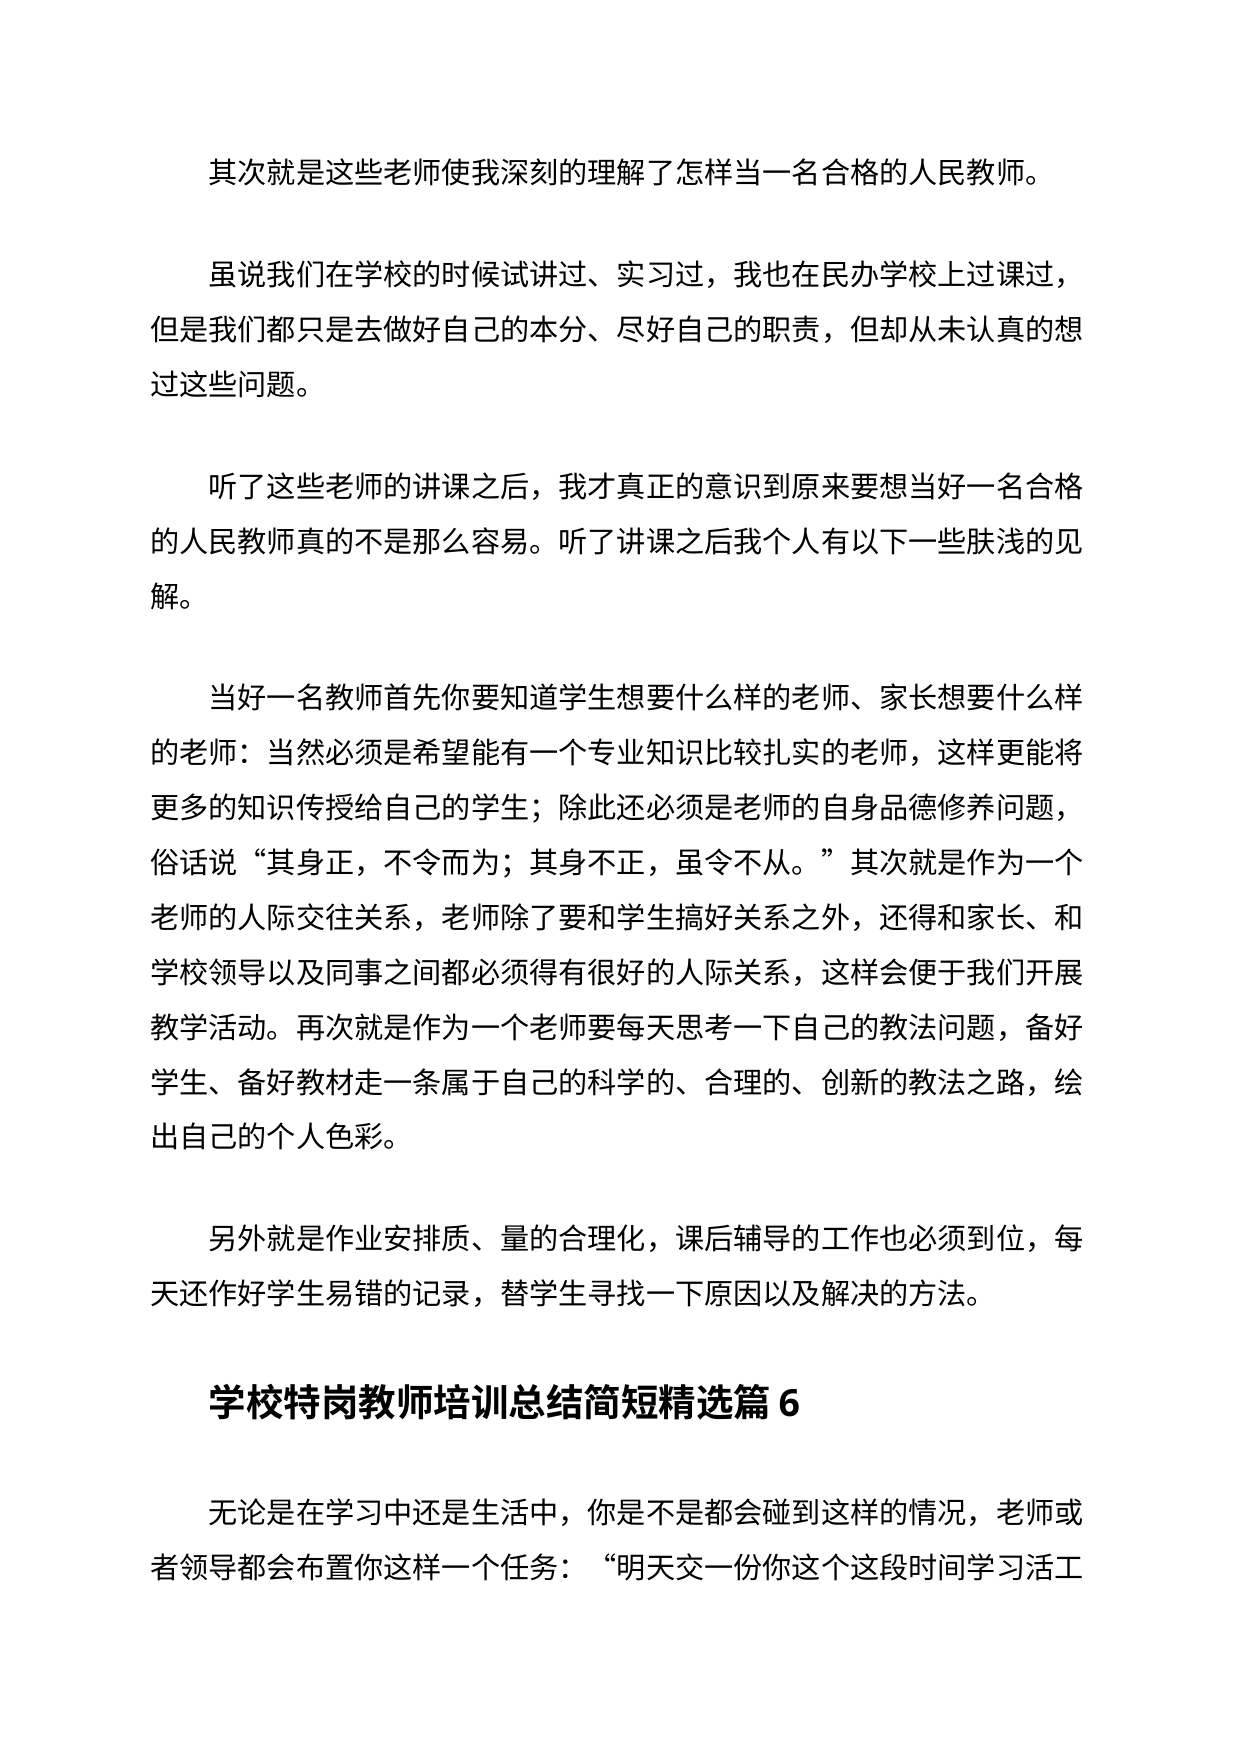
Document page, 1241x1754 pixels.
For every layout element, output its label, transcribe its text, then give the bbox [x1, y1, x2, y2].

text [150, 1490, 1090, 1587]
text 其次就是这些老师使我深刻的理解了怎样当一名合格的人民教师。 [150, 150, 1090, 192]
text 虽说我们在学校的时候试讲过、实习过，我也在民办学校上过课过，但是我们都只是去做好自己的本分、尽好自己的职责，但却从未认真的想过这些问题。 [150, 252, 1090, 404]
text 当好一名教师首先你要知道学生想要什么样的老师、家长想要什么样的老师：当然必须是希望能有一个专业知识比较扎实的老师，这样更能将更多的知识传授给自己的学生；除此还必须是老师的自身品德修养问题，俗话说“其身正，不令而为；其身不正，虽令不从。”其次就是作为一个老师的人际交往关系，老师除了要和学生搞好关系之外，还得和家长、和学校领导以及同事之间都必须得有很好的人际关系，这样会便于我们开展教学活动。再次就是作为一个老师要每天思考一下自己的教法问题，备好学生、备好教材走一条属于自己的科学的、合理的、创新的教法之路，绘出自己的个人色彩。 [150, 675, 1090, 1156]
text 另外就是作业安排质、量的合理化，课后辅导的工作也必须到位，每天还作好学生易错的记录，替学生寻找一下原因以及解决的方法。 [150, 1216, 1090, 1313]
text 学校特岗教师培训总结简短精选篇6 [150, 1372, 1090, 1427]
text 听了这些老师的讲课之后，我才真正的意识到原来要想当好一名合格的人民教师真的不是那么容易。听了讲课之后我个人有以下一些肤浅的见解。 [150, 463, 1090, 615]
